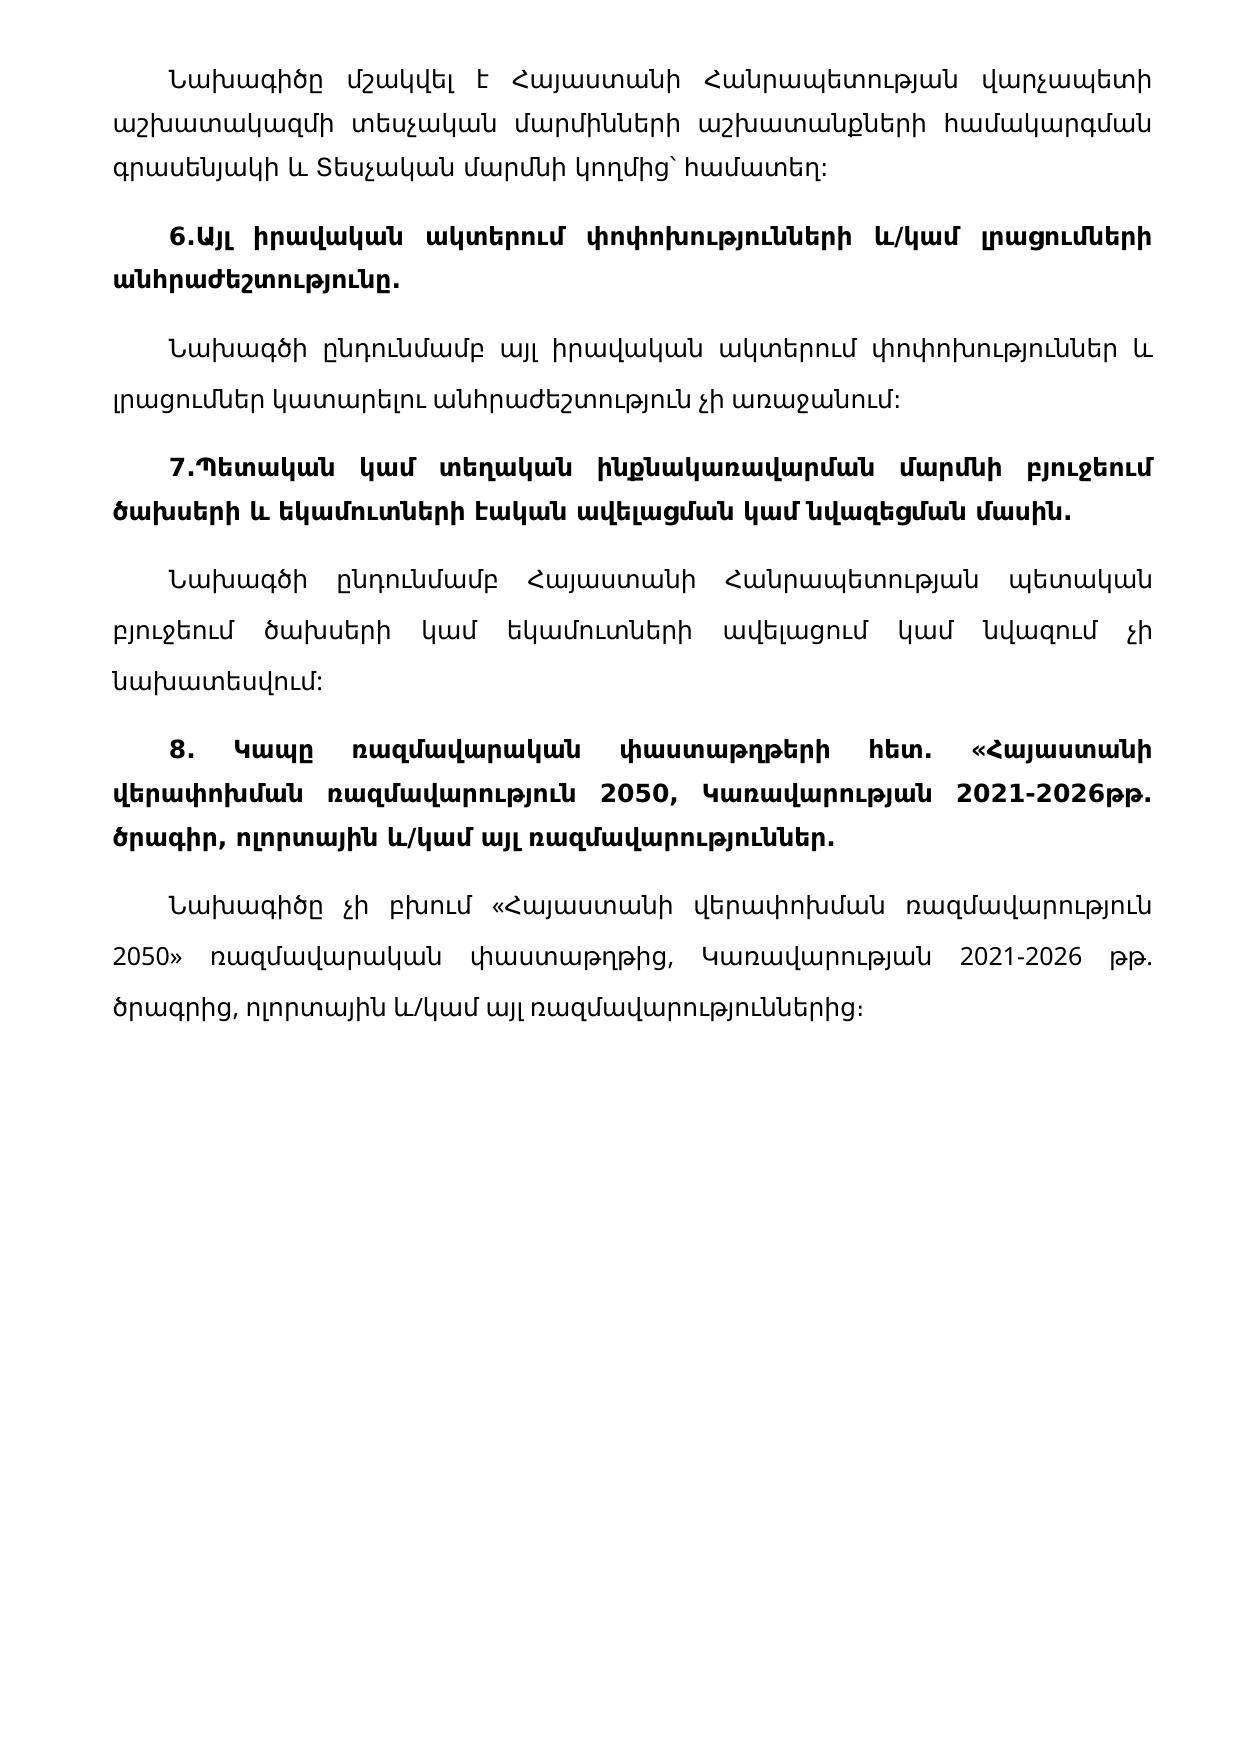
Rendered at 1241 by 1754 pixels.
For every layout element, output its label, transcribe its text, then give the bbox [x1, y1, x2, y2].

text Նախագիծը մշակվել է Հայաստանի Հանրապետության վարչապետի աշխատակազմի տեսչական մարմինների աշխատանքների համակարգման գրասենյակի և Տեսչական մարմնի կողմից՝ համատեղ: [112, 66, 1153, 182]
text 8. Կապը ռազմավարական փաստաթղթերի հետ. «Հայաստանի վերափոխման ռազմավարություն 2050, Կառավարության 2021-2026թթ. ծրագիր, ոլորտային և/կամ այլ ռազմավարություններ. [112, 735, 1153, 852]
text Նախագիծը չի բխում «Հայաստանի վերափոխման ռազմավարություն 2050» ռազմավարական փաստաթղթից, Կառավարության 2021-2026 թթ. ծրագրից, ոլորտային և/կամ այլ ռազմավարություններից։ [112, 887, 1153, 1024]
text Նախագծի ընդունմամբ Հայաստանի Հանրապետության պետական բյուջեում ծախսերի կամ եկամուտների ավելացում կամ նվազում չի նախատեսվում: [112, 561, 1153, 698]
text 7.Պետական կամ տեղական ինքնակառավարման մարմնի բյուջեում ծախսերի և եկամուտների էական ավելացման կամ նվազեցման մասին. [112, 453, 1153, 526]
text 6.Այլ իրավական ակտերում փոփոխությունների և/կամ լրացումների անհրաժեշտությունը. [112, 222, 1153, 295]
text Նախագծի ընդունմամբ այլ իրավական ակտերում փոփոխություններ և լրացումներ կատարելու անհրաժեշտություն չի առաջանում: [112, 330, 1153, 415]
